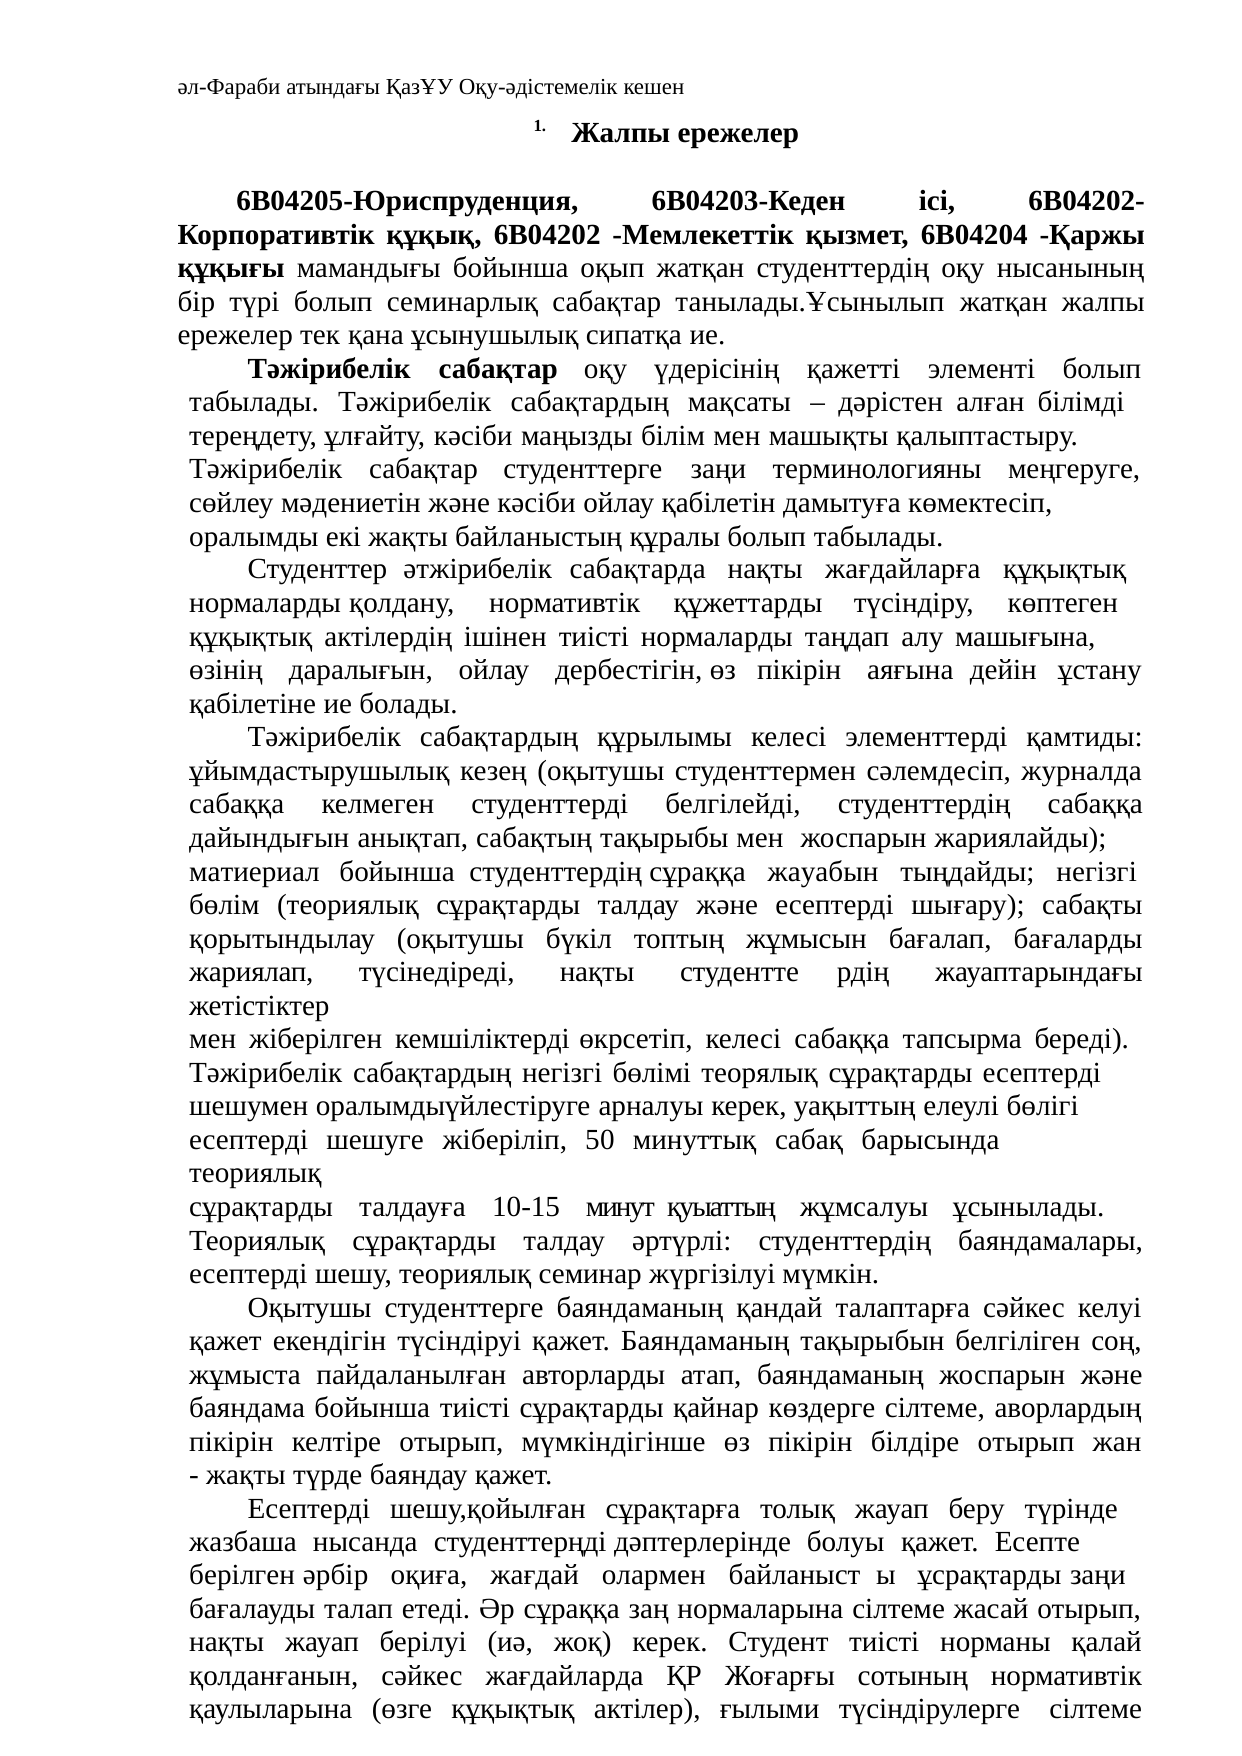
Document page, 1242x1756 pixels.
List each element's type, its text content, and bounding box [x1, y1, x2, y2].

text бөлім (теориялық сұрақтарды талдау және есептерді шығару); сабақты қорытындылау (оқытушы бүкіл топтың жұмысын бағалап, бағаларды жариялап, түсінедіреді, нақты студентте рдің жауаптарындағы жетістіктер [189, 887, 1143, 1022]
text сұрақтарды талдауға 10-15 минут қуыаттың жұмсалуы ұсынылады. [189, 1189, 1164, 1223]
text нормаларды қолдану, нормативтік құжеттарды түсіндіру, көптеген құқықтық актілердің ішінен тиісті нормаларды таңдап алу машығына, өзінің даралығын, ойлау дербестігін, өз пікірін аяғына дейін ұстану қабілетіне ие болады. [189, 585, 1142, 719]
text Тәжірибелік сабақтар оқу үдерісінің қажетті элементі болып табылады. Тәжірибелік сабақтардың мақсаты – дәрістен алған білімді тереңдету, ұлғайту, кәсіби маңызды білім мен машықты қалыптастыру. Тәжірибелік сабақтар студенттерге заңи терминологияны меңгеруге, сөйлеу мәдениетін және кәсіби ойлау қабілетін дамытуға көмектесіп, оралымды екі жақты байланыстың құралы болып табылады. [189, 351, 1143, 552]
text Оқытушы студенттерге баяндаманың қандай талаптарға сәйкес келуі қажет екендігін түсіндіруі қажет. Баяндаманың тақырыбын белгіліген соң, жұмыста пайдаланылған авторларды атап, баяндаманың жоспарын және баяндама бойынша тиісті сұрақтарды қайнар көздерге сілтеме, аворлардың пікірін келтіре отырып, мүмкіндігінше өз пікірін білдіре отырып жан - жақты түрде баяндау қажет. [189, 1290, 1143, 1491]
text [189, 1591, 1142, 1725]
text Теориялық сұрақтарды талдау әртүрлі: студенттердің баяндамалары, есептерді шешу, теориялық семинар жүргізілуі мүмкін. [189, 1223, 1143, 1290]
text матиериал бойынша студенттердің сұраққа жауабын тыңдайды; негізгі [189, 854, 1164, 887]
text Тәжірибелік сабақтардың құрылымы келесі элементтерді қамтиды: ұйымдастырушылық кезең (оқытушы студенттермен сәлемдесіп, журналда сабаққа келмеген студенттерді белгілейді, студенттердің сабаққа дайындығын анықтап, сабақтың тақырыбы мен жоспарын жариялайды); [189, 719, 1143, 854]
text Тәжірибелік сабақтардың негізгі бөлімі теорялық сұрақтарды есептерді шешумен оралымдыүйлестіруге арналуы керек, уақыттың елеулі бөлігі есептерді шешуге жіберіліп, 50 минуттық сабақ барысында теориялық [189, 1055, 1149, 1189]
text 6В04205-Юриспруденция, 6В04203-Кеден ісі, 6В04202- Корпоративтік құқық, 6В04202 -Мемлекеттік қызмет, 6В04204 -Қаржы құқығы мамандығы бойынша оқып жатқан студенттердің оқу нысанының бір түрі болып семинарлық сабақтар танылады.Ұсынылып жатқан жалпы ережелер тек қана ұсынушылық сипатқа ие. [177, 183, 1145, 351]
text Есептерді шешу,қойылған сұрақтарға толық жауап беру түрінде жазбаша нысанда студенттерңді дәптерлерінде болуы қажет. Есепте [189, 1491, 1118, 1558]
text мен жіберілген кемшіліктерді өкрсетіп, келесі сабаққа тапсырма береді). [189, 1022, 1164, 1055]
subtitle Жалпы ережелер [533, 115, 1164, 149]
text берілген әрбір оқиға, жағдай олармен байланыст ы ұсрақтарды заңи [189, 1558, 1164, 1591]
text Студенттер әтжірибелік сабақтарда нақты жағдайларға құқықтық [247, 552, 1164, 585]
